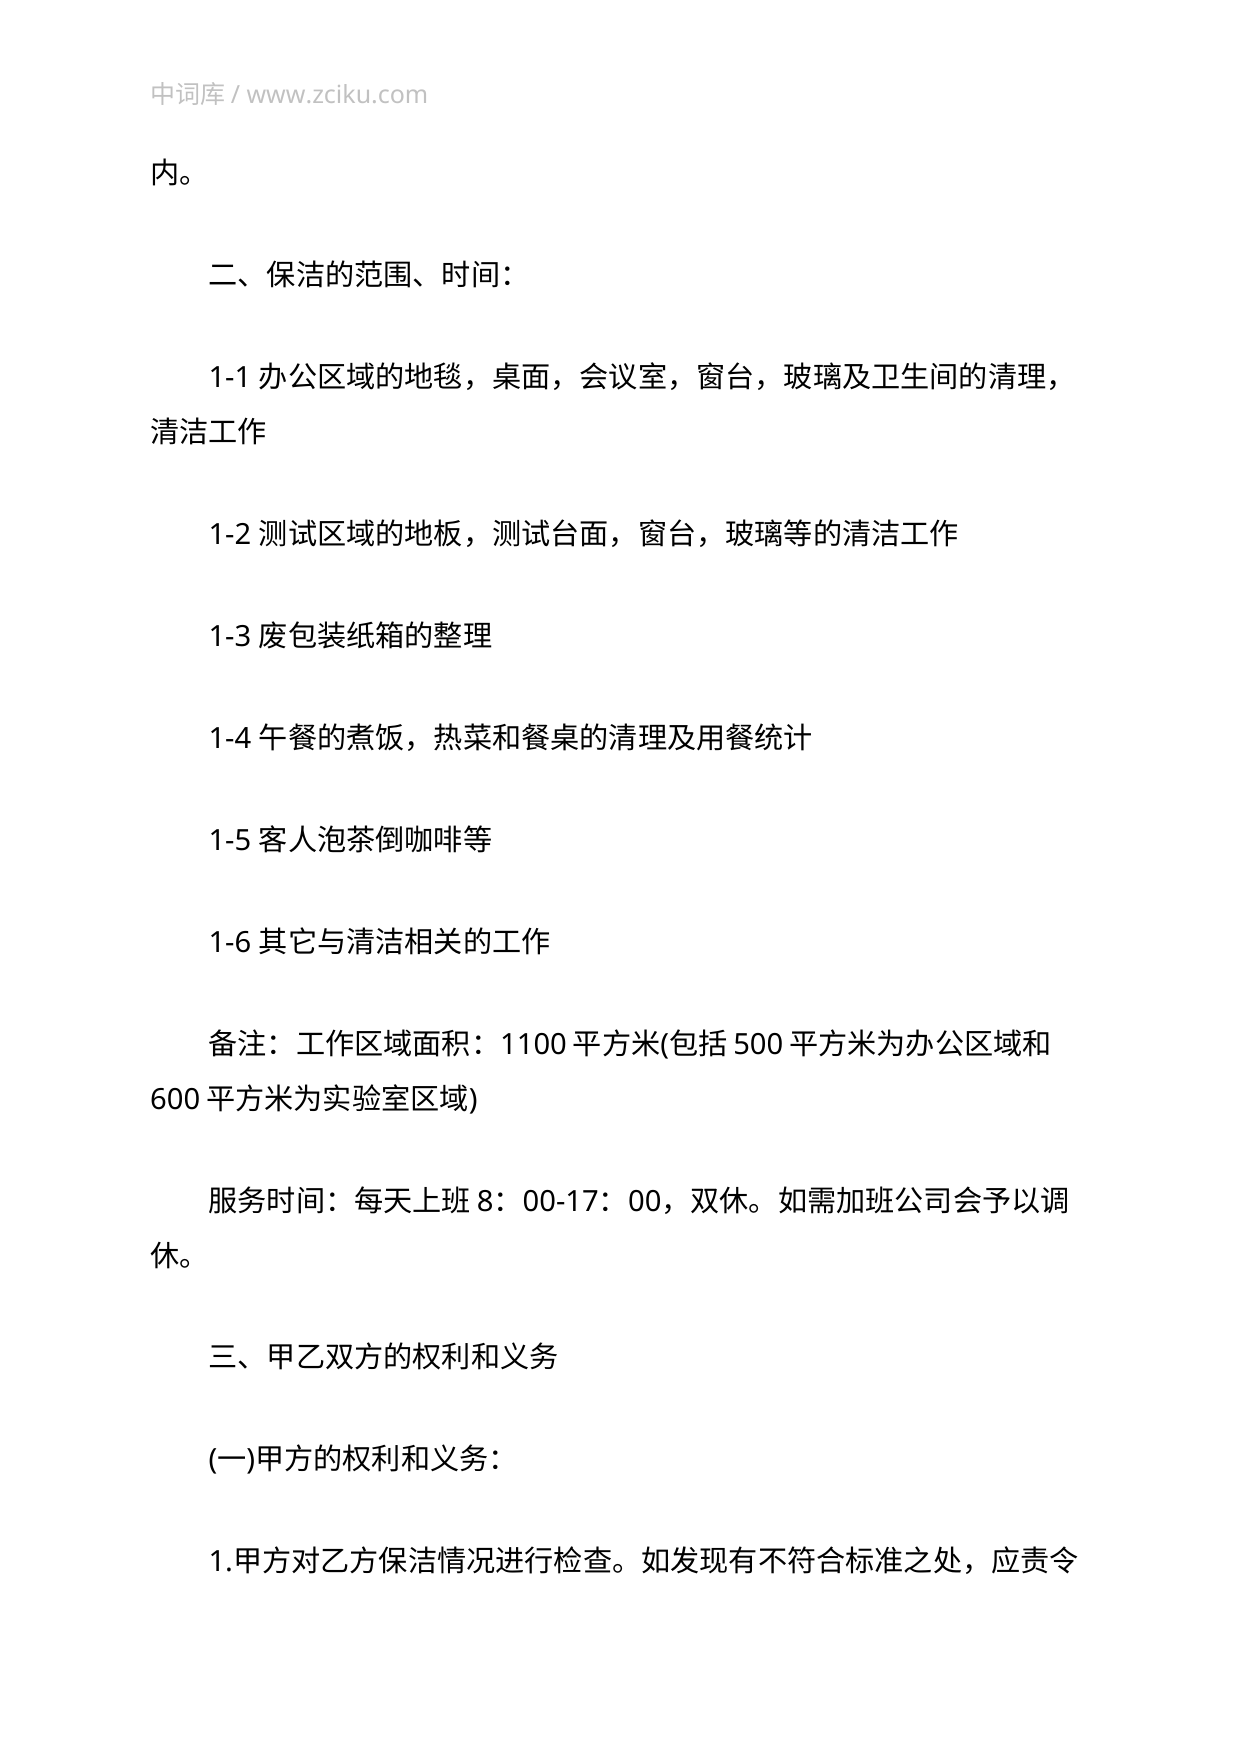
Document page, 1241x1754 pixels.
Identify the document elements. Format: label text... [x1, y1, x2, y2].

text 二、保洁的范围、时间： [150, 252, 1090, 294]
text 1-5 客人泡茶倒咖啡等 [150, 816, 1090, 859]
text 1-2 测试区域的地板，测试台面，窗台，玻璃等的清洁工作 [150, 510, 1090, 553]
text (一)甲方的权利和义务： [150, 1436, 1090, 1478]
text 三、甲乙双方的权利和义务 [150, 1334, 1090, 1376]
text 1-6 其它与清洁相关的工作 [150, 918, 1090, 961]
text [150, 1538, 1090, 1580]
text 备注：工作区域面积：1100平方米(包括500平方米为办公区域和600平方米为实验室区域) [150, 1020, 1090, 1118]
text 服务时间：每天上班8：00-17：00，双休。如需加班公司会予以调休。 [150, 1177, 1090, 1274]
text 1-4 午餐的煮饭，热菜和餐桌的清理及用餐统计 [150, 714, 1090, 757]
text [150, 150, 1090, 192]
text 1-3 废包装纸箱的整理 [150, 612, 1090, 655]
text 1-1 办公区域的地毯，桌面，会议室，窗台，玻璃及卫生间的清理，清洁工作 [150, 353, 1090, 451]
